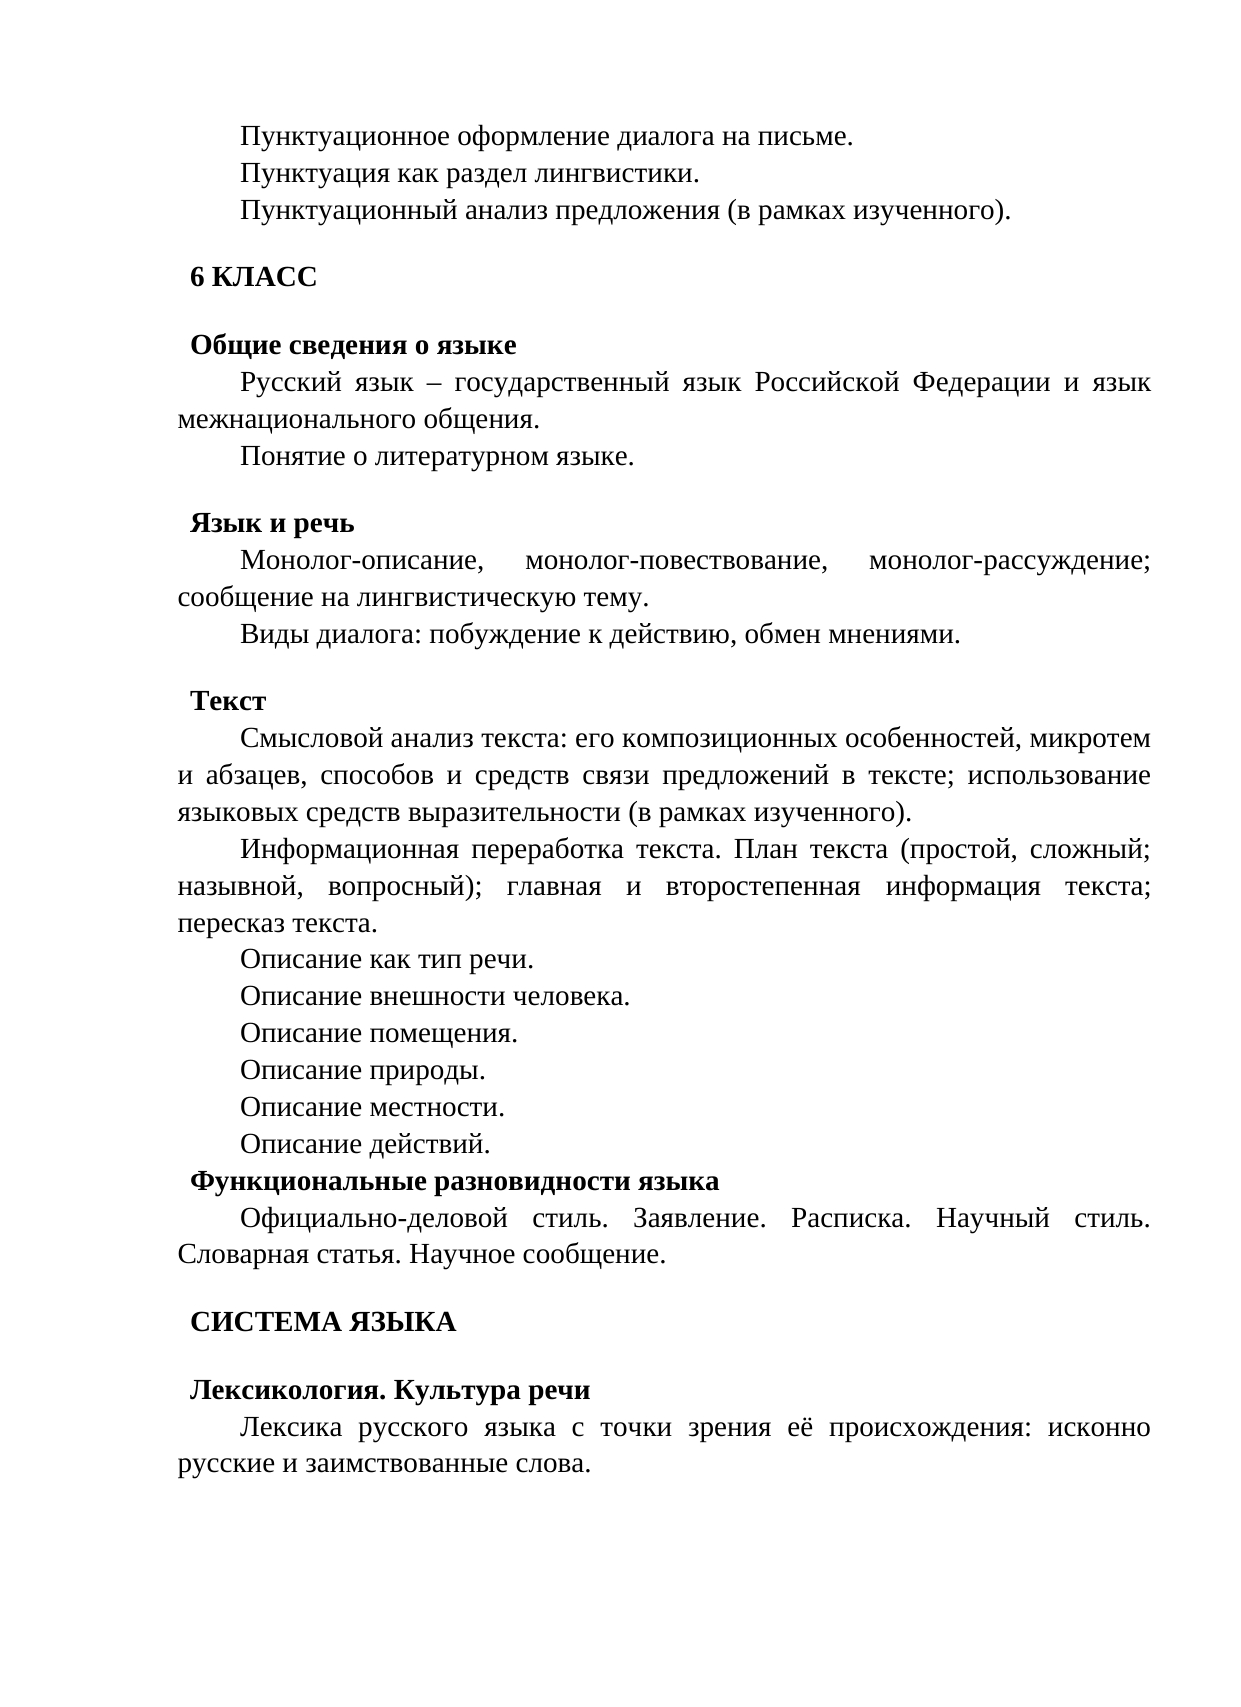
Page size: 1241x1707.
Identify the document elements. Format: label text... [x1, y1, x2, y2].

text Смысловой анализ текста: его композиционных особенностей, микротем и абзацев, способов и средств связи предложений в тексте; использование языковых средств выразительности (в рамках изученного). [177, 720, 1152, 828]
text Язык и речь [190, 505, 1152, 539]
text Общие сведения о языке [190, 327, 1152, 361]
text Описание внешности человека. [177, 978, 1152, 1012]
text Лексика русского языка с точки зрения её происхождения: исконно русские и заимствованные слова. [177, 1409, 1152, 1479]
text Лексикология. Культура речи [190, 1372, 1152, 1405]
text Описание как тип речи. [177, 942, 1152, 975]
text Описание местности. [177, 1089, 1152, 1123]
text Информационная переработка текста. План текста (простой, сложный; назывной, вопросный); главная и второстепенная ­информация текста; пересказ текста. [177, 831, 1152, 938]
text Официально-деловой стиль. Заявление. Расписка. Научный стиль. Словарная статья. Научное сообщение. [177, 1200, 1152, 1270]
text Виды диалога: побуждение к действию, обмен мнениями. [177, 616, 1152, 649]
text Описание природы. [177, 1052, 1152, 1086]
text Описание помещения. [177, 1015, 1152, 1049]
text Пунктуация как раздел лингвистики. [177, 155, 1152, 188]
text Понятие о литературном языке. [177, 438, 1152, 471]
text СИСТЕМА ЯЗЫКА [190, 1304, 1152, 1338]
text Описание действий. [177, 1126, 1152, 1159]
text Пунктуационное оформление диалога на письме. [177, 118, 1152, 152]
text Текст [190, 683, 1152, 717]
text Функциональные разновидности языка [190, 1163, 1152, 1196]
text Русский язык – государственный язык Российской Федерации и язык межнационального общения. [177, 364, 1152, 434]
text Монолог-описание, монолог-повествование, монолог-рассуждение; сообщение на лингвистическую тему. [177, 542, 1152, 613]
text Пунктуационный анализ предложения (в рамках изученного). [177, 192, 1152, 225]
text 6 КЛАСС [190, 259, 1152, 293]
